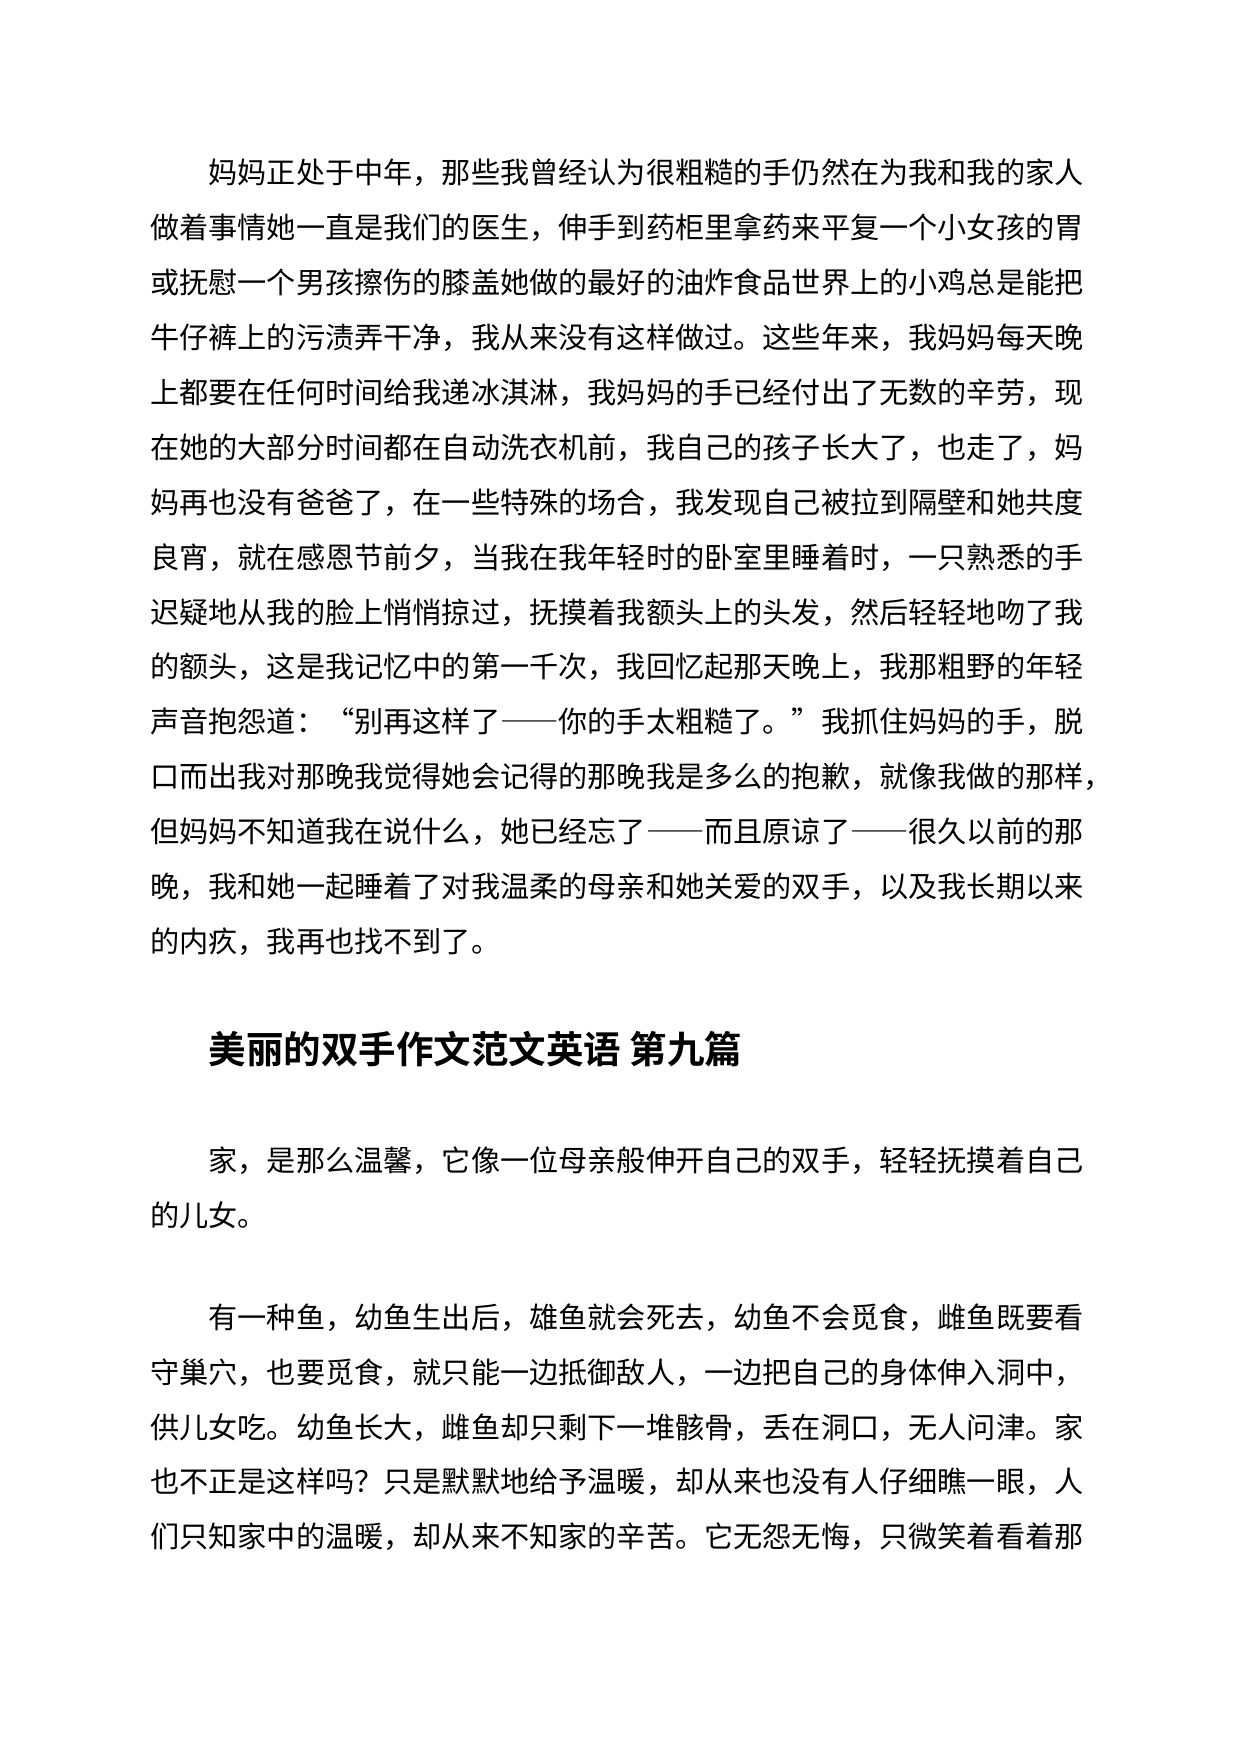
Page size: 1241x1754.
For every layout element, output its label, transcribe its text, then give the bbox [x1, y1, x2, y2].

text 家，是那么温馨，它像一位母亲般伸开自己的双手，轻轻抚摸着自己的儿女。 [150, 1138, 1090, 1235]
text 美丽的双手作文范文英语 第九篇 [150, 1020, 1090, 1074]
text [150, 1294, 1090, 1556]
text 妈妈正处于中年，那些我曾经认为很粗糙的手仍然在为我和我的家人做着事情她一直是我们的医生，伸手到药柜里拿药来平复一个小女孩的胃或抚慰一个男孩擦伤的膝盖她做的最好的油炸食品世界上的小鸡总是能把牛仔裤上的污渍弄干净，我从来没有这样做过。这些年来，我妈妈每天晚上都要在任何时间给我递冰淇淋，我妈妈的手已经付出了无数的辛劳，现在她的大部分时间都在自动洗衣机前，我自己的孩子长大了，也走了，妈妈再也没有爸爸了，在一些特殊的场合，我发现自己被拉到隔壁和她共度良宵，就在感恩节前夕，当我在我年轻时的卧室里睡着时，一只熟悉的手迟疑地从我的脸上悄悄掠过，抚摸着我额头上的头发，然后轻轻地吻了我的额头，这是我记忆中的第一千次，我回忆起那天晚上，我那粗野的年轻声音抱怨道：“别再这样了——你的手太粗糙了。”我抓住妈妈的手，脱口而出我对那晚我觉得她会记得的那晚我是多么的抱歉，就像我做的那样，但妈妈不知道我在说什么，她已经忘了——而且原谅了——很久以前的那晚，我和她一起睡着了对我温柔的母亲和她关爱的双手，以及我长期以来的内疚，我再也找不到了。 [150, 150, 1090, 961]
